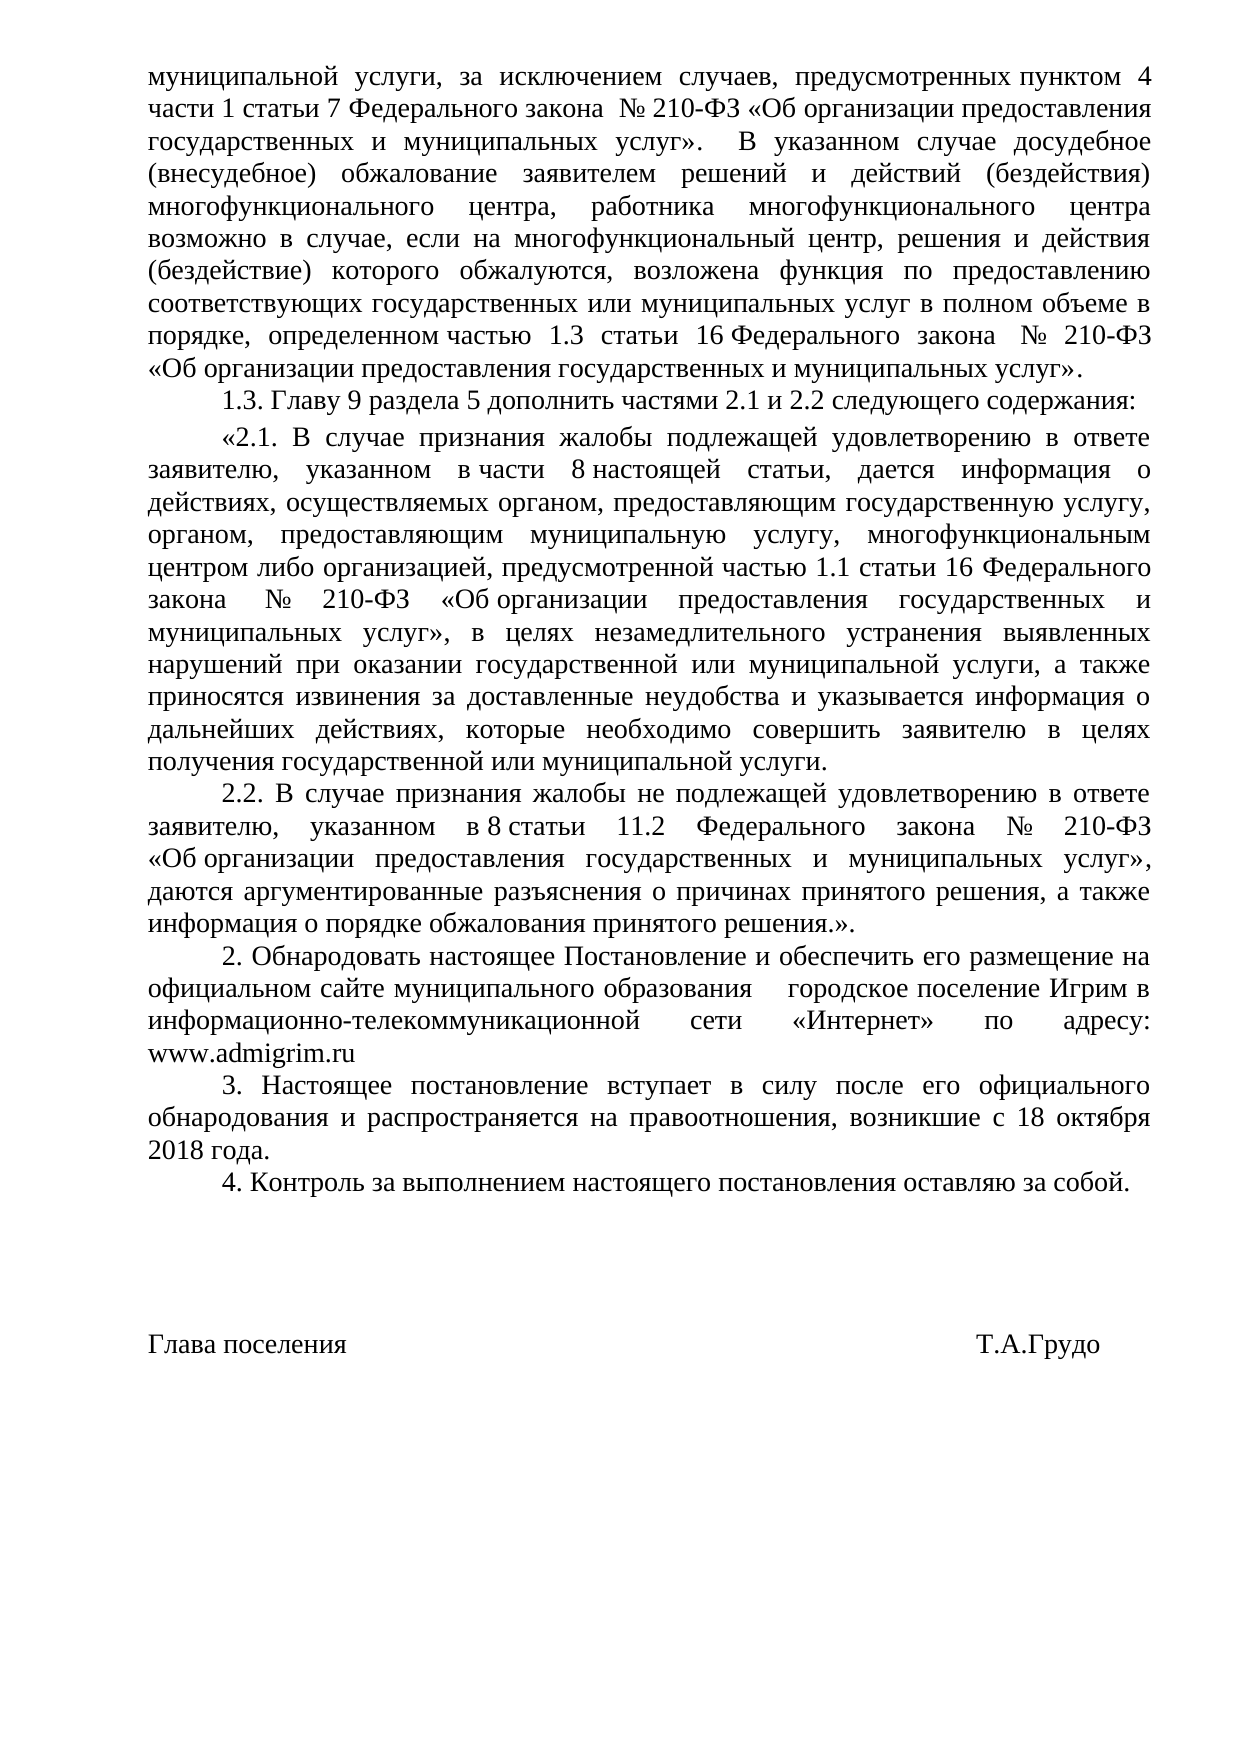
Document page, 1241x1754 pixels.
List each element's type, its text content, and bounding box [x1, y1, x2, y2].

text 4. Контроль за выполнением настоящего постановления оставляю за собой. [148, 1165, 1152, 1198]
text Глава поселения Т.А.Грудо [148, 1327, 1152, 1360]
text «2.1. В случае признания жалобы подлежащей удовлетворению в ответе заявителю, указанном в части 8 настоящей статьи, дается информация о действиях, осуществляемых органом, предоставляющим государственную услугу, органом, предоставляющим муниципальную услугу, многофункциональным центром либо организацией, предусмотренной частью 1.1 статьи 16 Федерального закона № 210-ФЗ «Об организации предоставления государственных и муниципальных услуг», в целях незамедлительного устранения выявленных нарушений при оказании государственной или муниципальной услуги, а также приносятся извинения за доставленные неудобства и указывается информация о дальнейших действиях, которые необходимо совершить заявителю в целях получения государственной или муниципальной услуги. [148, 420, 1152, 777]
text 1.3. Главу 9 раздела 5 дополнить частями 2.1 и 2.2 следующего содержания: [148, 383, 1152, 415]
text 2.2. В случае признания жалобы не подлежащей удовлетворению в ответе заявителю, указанном в 8 статьи 11.2 Федерального закона № 210-ФЗ «Об организации предоставления государственных и муниципальных услуг», даются аргументированные разъяснения о причинах принятого решения, а также информация о порядке обжалования принятого решения.». [148, 777, 1152, 938]
text 2. Обнародовать настоящее Постановление и обеспечить его размещение на официальном сайте муниципального образования городское поселение Игрим в информационно-телекоммуникационной сети «Интернет» по адресу: www.admigrim.ru [148, 938, 1152, 1068]
text 3. Настоящее постановление вступает в силу после его официального обнародования и распространяется на правоотношения, возникшие с 18 октября 2018 года. [148, 1068, 1152, 1165]
